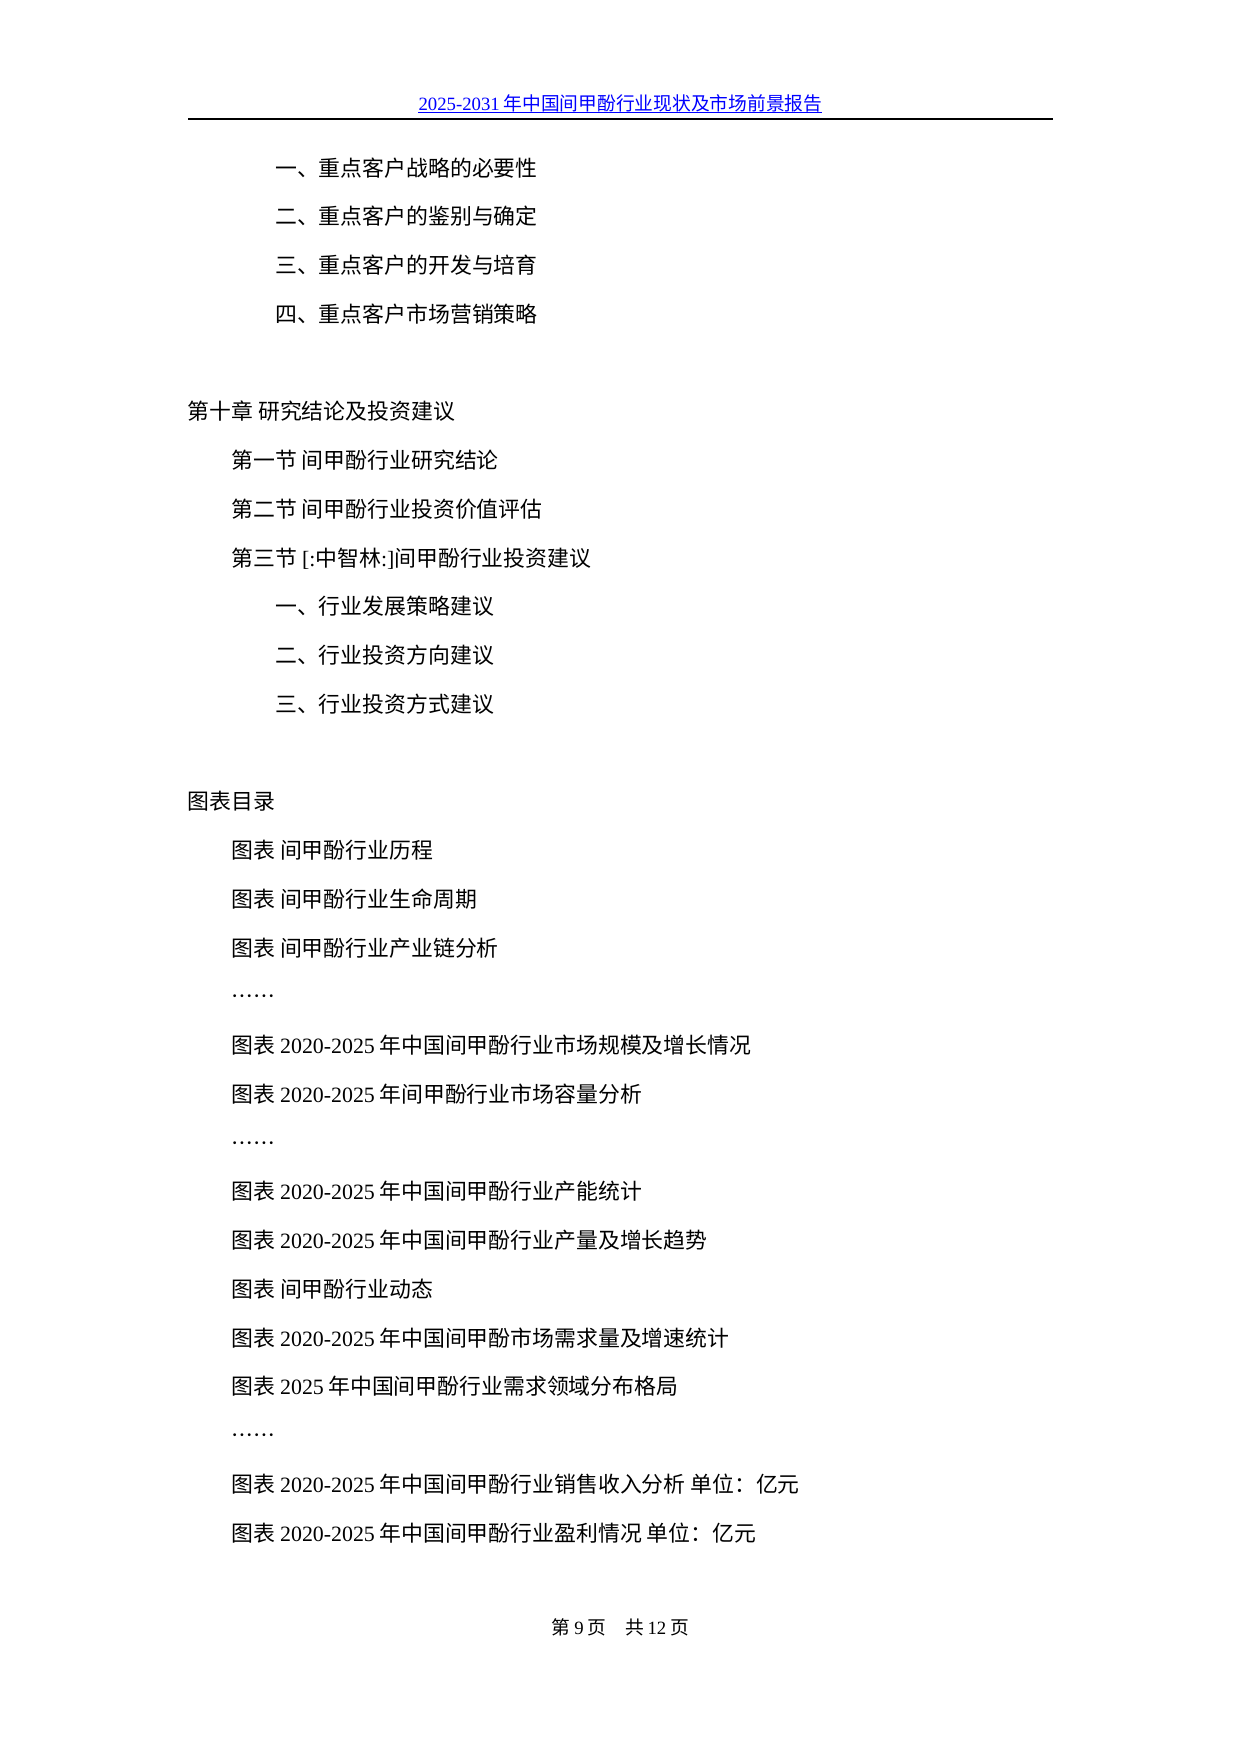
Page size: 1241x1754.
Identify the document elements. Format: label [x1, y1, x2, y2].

text [187, 150, 1053, 1548]
